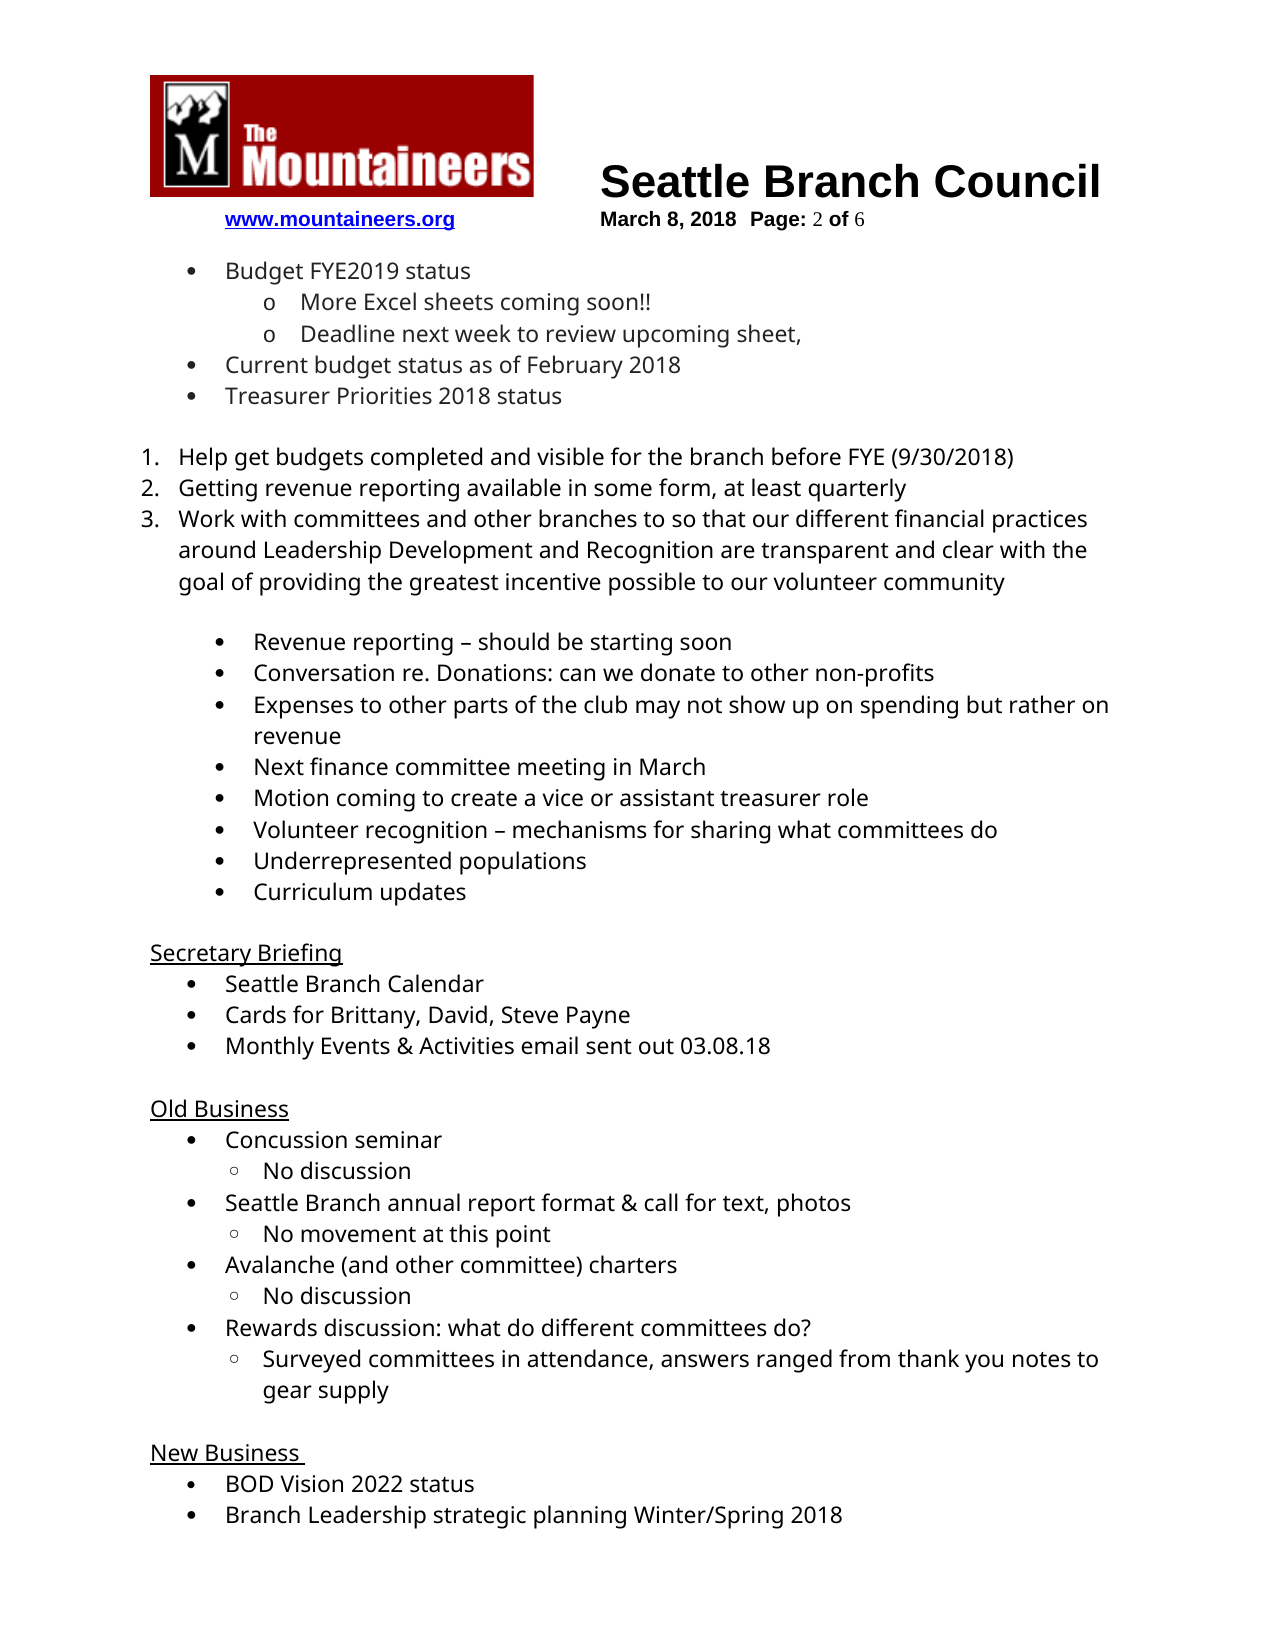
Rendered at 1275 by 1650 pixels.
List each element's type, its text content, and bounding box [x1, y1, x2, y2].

list No discussion [225, 1280, 1125, 1312]
list Volunteer recognition – mechanisms for sharing what committees do [216, 814, 1125, 845]
list Deadline next week to review upcoming sheet, [262, 318, 1125, 349]
list No movement at this point [225, 1218, 1125, 1249]
list Current budget status as of February 2018 [187, 349, 1125, 380]
list Surveyed committees in attendance, answers ranged from thank you notes to gear supply [225, 1343, 1125, 1405]
list BOD Vision 2022 status [187, 1468, 1125, 1499]
picture [150, 75, 534, 197]
list Monthly Events & Activities email sent out 03.08.18 [187, 1030, 1125, 1062]
list Concussion seminar [187, 1124, 1125, 1155]
list Help get budgets completed and visible for the branch before FYE (9/30/2018) [141, 441, 1125, 472]
list Seattle Branch Calendar [187, 968, 1125, 999]
list No discussion [225, 1155, 1125, 1187]
list Budget FYE2019 status [187, 255, 1125, 286]
text New Business [150, 1437, 1125, 1468]
list Seattle Branch annual report format & call for text, photos [187, 1187, 1125, 1218]
text Old Business [150, 1093, 1125, 1124]
list Treasurer Priorities 2018 status [187, 380, 1125, 412]
list Next finance committee meeting in March [216, 751, 1125, 782]
list Branch Leadership strategic planning Winter/Spring 2018 [187, 1499, 1125, 1530]
list Revenue reporting – should be starting soon [216, 626, 1125, 657]
list Work with committees and other branches to so that our different financial practices around Leadership Development and Recognition are transparent and clear with the goal of providing the greatest incentive possible to our volunteer community [141, 503, 1125, 597]
list Conversation re. Donations: can we donate to other non-profits [216, 657, 1125, 689]
list More Excel sheets coming soon!! [262, 286, 1125, 318]
list Avalanche (and other committee) charters [187, 1249, 1125, 1280]
list Underrepresented populations [216, 845, 1125, 876]
text Secretary Briefing [150, 937, 1125, 968]
list Cards for Brittany, David, Steve Payne [187, 999, 1125, 1030]
list Motion coming to create a vice or assistant treasurer role [216, 782, 1125, 814]
list Expenses to other parts of the club may not show up on spending but rather on revenue [216, 689, 1125, 751]
list Getting revenue reporting available in some form, at least quarterly [141, 472, 1125, 503]
list Curriculum updates [216, 876, 1125, 907]
list Rewards discussion: what do different committees do? [187, 1312, 1125, 1343]
